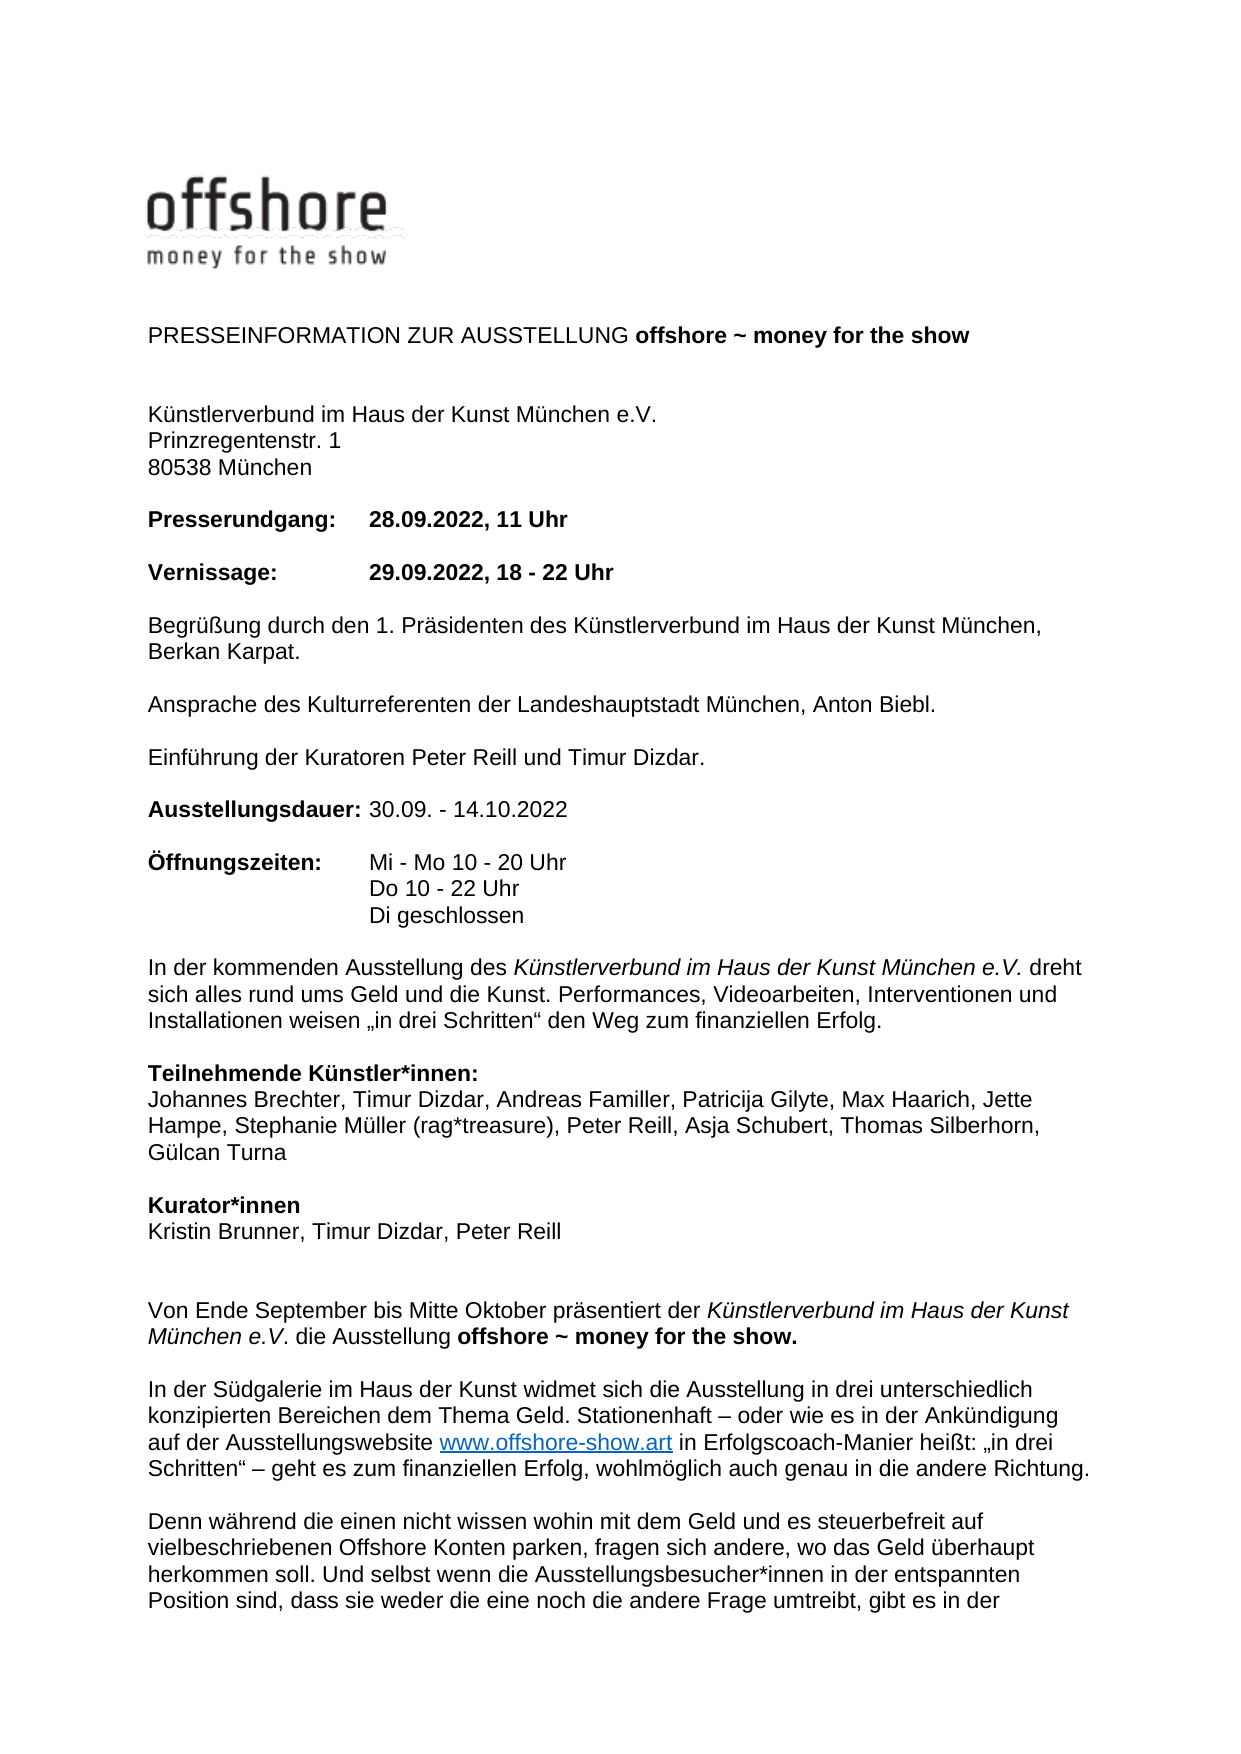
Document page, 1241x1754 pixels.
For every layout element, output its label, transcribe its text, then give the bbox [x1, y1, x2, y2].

text 80538 München [148, 454, 1093, 480]
text In der Südgalerie im Haus der Kunst widmet sich die Ausstellung in drei unterschiedlich konzipierten Bereichen dem Thema Geld. Stationenhaft – oder wie es in der Ankündigung auf der Ausstellungswebsite www.offshore-show.art in Erfolgscoach-Manier heißt: „in drei Schritten“ – geht es zum finanziellen Erfolg, wohlmöglich auch genau in die andere Richtung. [148, 1376, 1093, 1481]
text Ansprache des Kulturreferenten der Landeshauptstadt München, Anton Biebl. [148, 691, 1093, 717]
text Kurator*innen [148, 1192, 1093, 1218]
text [148, 1508, 1093, 1613]
text Johannes Brechter, Timur Dizdar, Andreas Familler, Patricija Gilyte, Max Haarich, Jette Hampe, Stephanie Müller (rag*treasure), Peter Reill, Asja Schubert, Thomas Silberhorn, Gülcan Turna [148, 1086, 1093, 1165]
text Begrüßung durch den 1. Präsidenten des Künstlerverbund im Haus der Kunst München, Berkan Karpat. [148, 612, 1093, 664]
text Künstlerverbund im Haus der Kunst München e.V. [148, 401, 1093, 427]
text Von Ende September bis Mitte Oktober präsentiert der Künstlerverbund im Haus der Kunst München e.V. die Ausstellung offshore ~ money for the show. [148, 1297, 1093, 1350]
text Einführung der Kuratoren Peter Reill und Timur Dizdar. [148, 743, 1093, 770]
text Ausstellungsdauer: 30.09. - 14.10.2022 [148, 796, 1093, 823]
text Teilnehmende Künstler*innen: [148, 1060, 1093, 1086]
text Kristin Brunner, Timur Dizdar, Peter Reill [148, 1218, 1093, 1244]
text Öffnungszeiten: Mi - Mo 10 - 20 Uhr [148, 849, 1093, 875]
text Presserundgang: 28.09.2022, 11 Uhr [148, 506, 1093, 533]
text Prinzregentenstr. 1 [148, 427, 1093, 454]
text Di geschlossen [148, 902, 1093, 928]
text Do 10 - 22 Uhr [148, 875, 1093, 902]
text In der kommenden Ausstellung des Künstlerverbund im Haus der Kunst München e.V. dreht sich alles rund ums Geld und die Kunst. Performances, Videoarbeiten, Interventionen und Installationen weisen „in drei Schritten“ den Weg zum finanziellen Erfolg. [148, 954, 1093, 1033]
text PRESSEINFORMATION ZUR AUSSTELLUNG offshore ~ money for the show [148, 322, 1093, 348]
text Vernissage: 29.09.2022, 18 - 22 Uhr [148, 559, 1093, 585]
